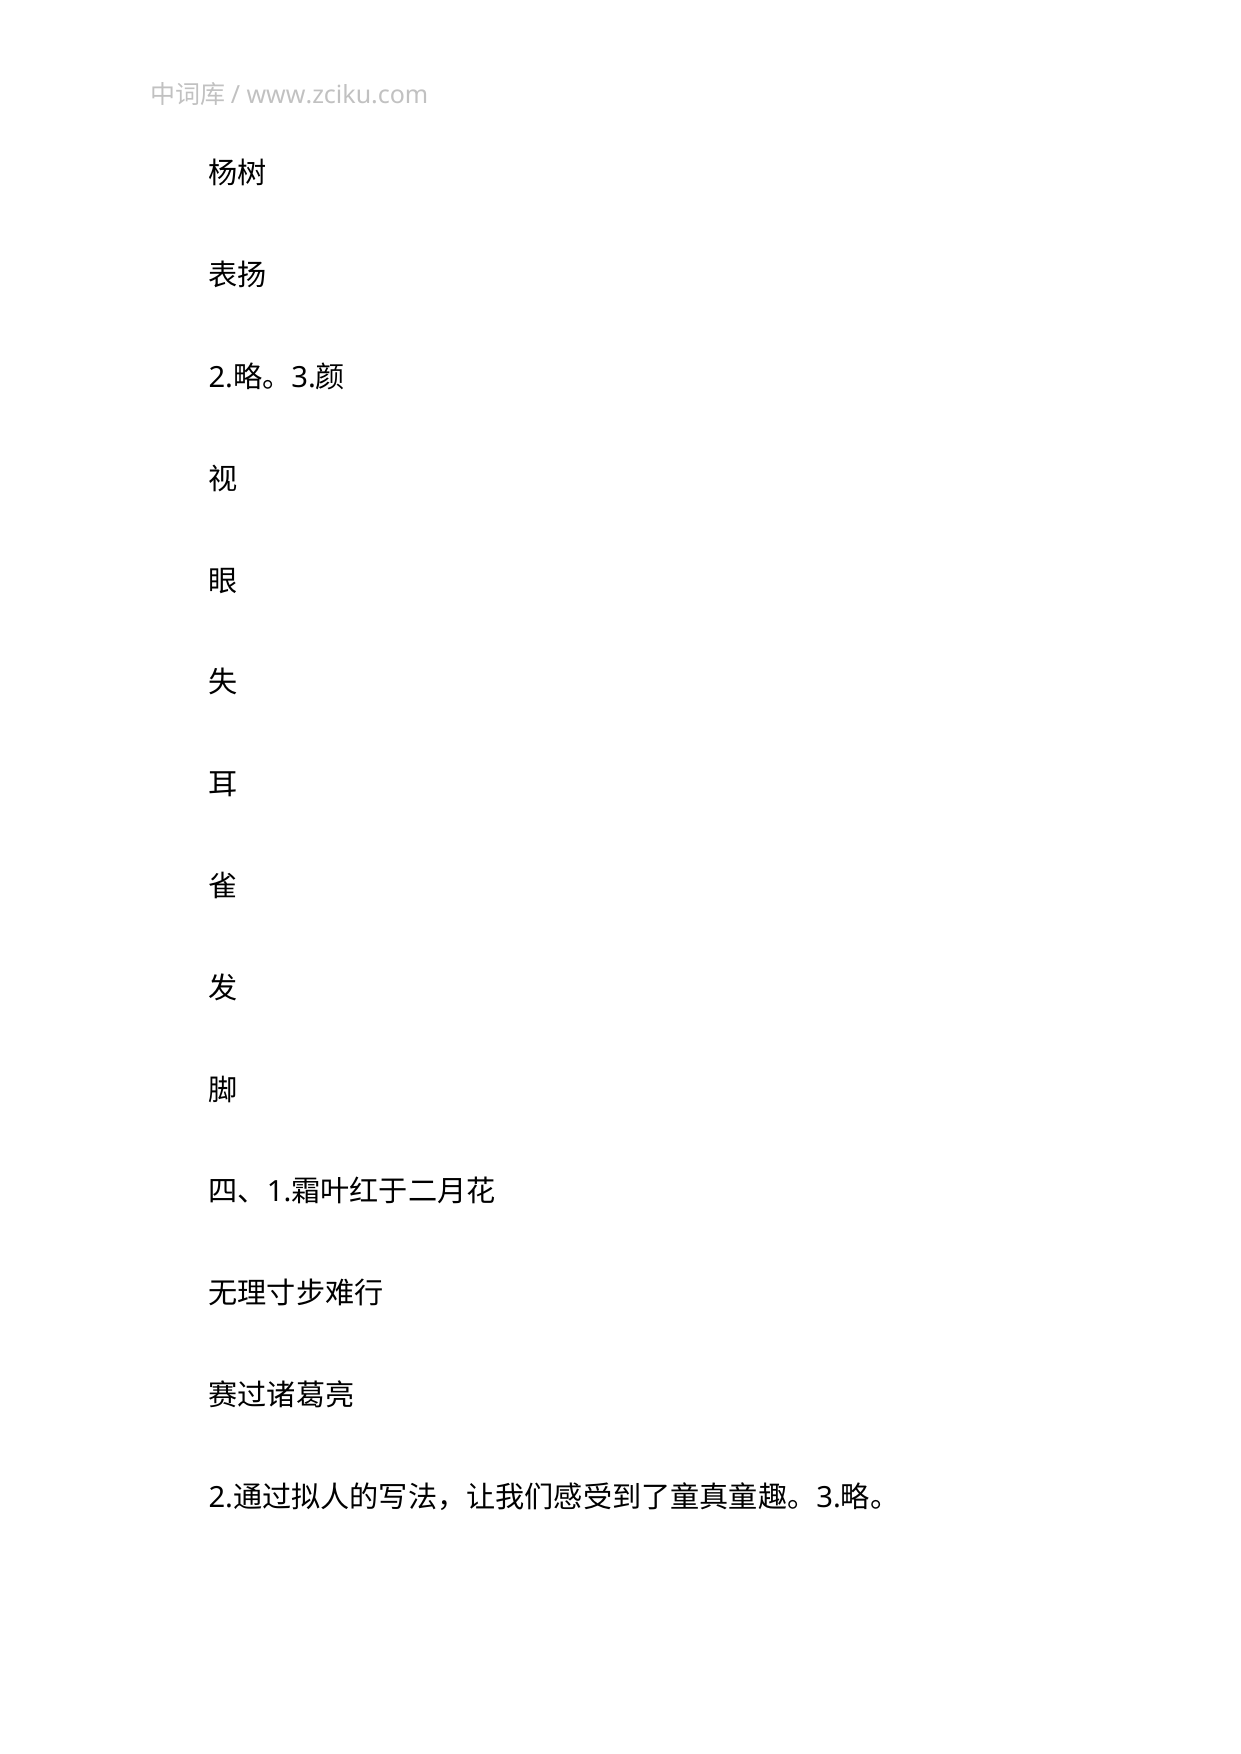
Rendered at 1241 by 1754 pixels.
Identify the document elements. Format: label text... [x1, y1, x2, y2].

text 无理寸步难行 [150, 1270, 1090, 1312]
text 四、1.霜叶红于二月花 [150, 1168, 1090, 1210]
text 杨树 [150, 150, 1090, 192]
text 眼 [150, 557, 1090, 599]
text 失 [150, 659, 1090, 701]
text 赛过诸葛亮 [150, 1372, 1090, 1414]
text 脚 [150, 1066, 1090, 1108]
text 发 [150, 964, 1090, 1007]
text 视 [150, 456, 1090, 498]
text 2.通过拟人的写法，让我们感受到了童真童趣。3.略。 [150, 1473, 1090, 1516]
text 表扬 [150, 252, 1090, 294]
text 耳 [150, 761, 1090, 803]
text 雀 [150, 863, 1090, 905]
text 2.略。3.颜 [150, 353, 1090, 396]
